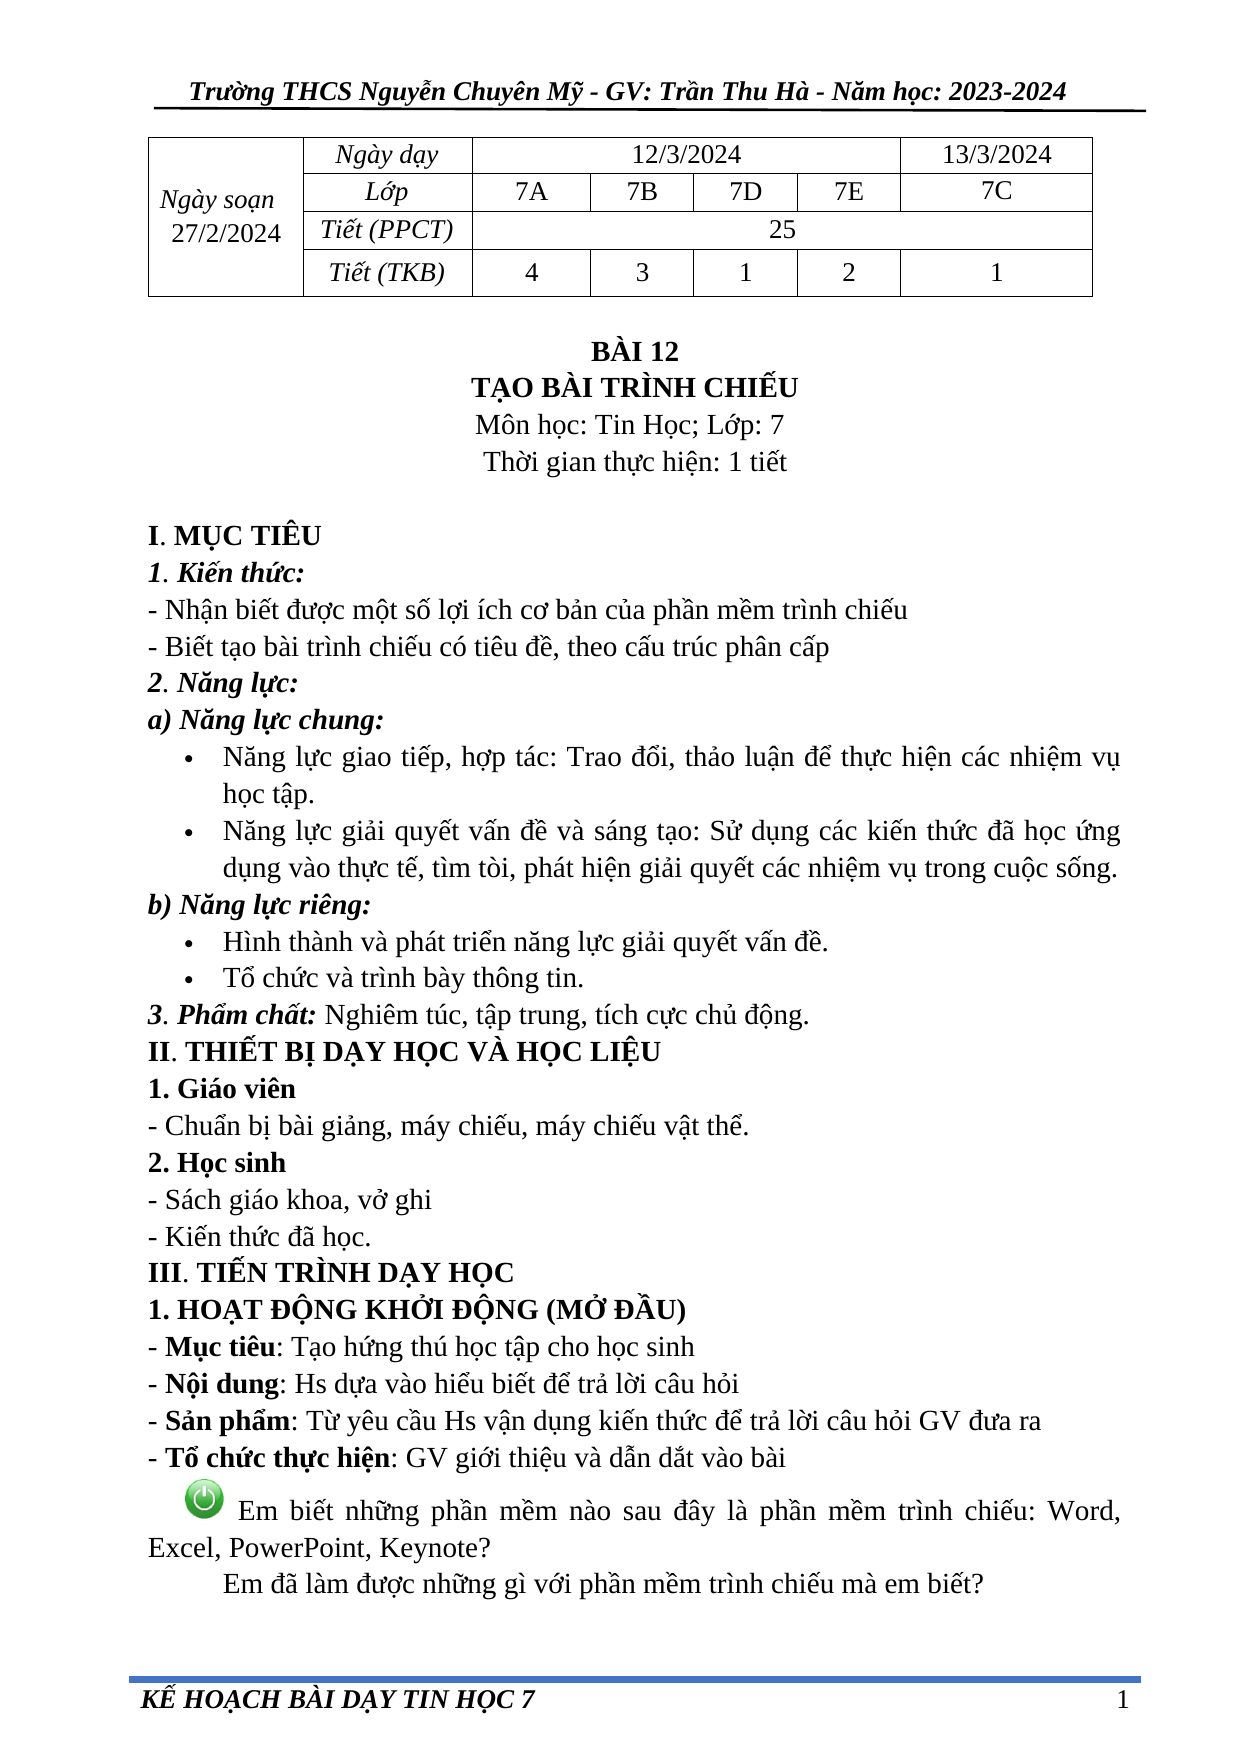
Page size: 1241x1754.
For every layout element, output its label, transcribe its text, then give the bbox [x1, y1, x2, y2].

table_cell 2 [798, 250, 900, 296]
table_cell 1 [901, 250, 1092, 296]
table_cell 3 [591, 250, 693, 296]
text - Sách giáo khoa, vở ghi [148, 1182, 1122, 1215]
text Em biết những phần mềm nào sau đây là phần mềm trình chiếu: Word, Excel, PowerPoint, Keynote? [148, 1477, 1122, 1563]
table_cell Tiết (TKB) [304, 250, 472, 296]
table_header 13/3/2024 [901, 138, 1092, 173]
table_cell 7C [901, 174, 1092, 211]
picture [182, 1476, 226, 1521]
table_cell 4 [473, 250, 590, 296]
text III. TIẾN TRÌNH DẠY HỌC [148, 1256, 1122, 1289]
text - Kiến thức đã học. [148, 1219, 1122, 1252]
text I. MỤC TIÊU [148, 518, 1122, 552]
text - Sản phẩm: Từ yêu cầu Hs vận dụng kiến thức để trả lời câu hỏi GV đưa ra [148, 1403, 1122, 1437]
table_cell 7D [694, 174, 797, 211]
text Thời gian thực hiện: 1 tiết [148, 444, 1122, 478]
text TẠO BÀI TRÌNH CHIẾU [148, 371, 1122, 404]
text - Nội dung: Hs dựa vào hiểu biết để trả lời câu hỏi [148, 1366, 1122, 1400]
text II. THIẾT BỊ DẠY HỌC VÀ HỌC LIỆU [148, 1034, 1122, 1068]
list Tổ chức và trình bày thông tin. [185, 961, 1122, 994]
table_header Ngày soạn 27/2/2024 [149, 138, 303, 296]
table_cell Tiết (PPCT) [304, 212, 472, 249]
text - Biết tạo bài trình chiếu có tiêu đề, theo cấu trúc phân cấp [148, 629, 1122, 662]
text BÀI 12 [148, 334, 1122, 367]
text 2. Học sinh [148, 1145, 1122, 1178]
text 1. Kiến thức: [148, 555, 1122, 588]
table_header Ngày dạy [304, 138, 472, 173]
table_cell 7E [798, 174, 900, 211]
table_cell Lớp [304, 174, 472, 211]
table_cell 25 [473, 212, 1092, 249]
text - Nhận biết được một số lợi ích cơ bản của phần mềm trình chiếu [148, 592, 1122, 625]
text Em đã làm được những gì với phần mềm trình chiếu mà em biết? [148, 1567, 1122, 1600]
list Năng lực giao tiếp, hợp tác: Trao đổi, thảo luận để thực hiện các nhiệm vụ học tập. [185, 739, 1122, 810]
table_cell 7B [591, 174, 693, 211]
text Môn học: Tin Học; Lớp: 7 [349, 407, 910, 441]
text - Tổ chức thực hiện: GV giới thiệu và dẫn dắt vào bài [148, 1440, 1122, 1473]
text a) Năng lực chung: [148, 702, 1122, 736]
text 1. Giáo viên [148, 1071, 1122, 1105]
text 3. Phẩm chất: Nghiêm túc, tập trung, tích cực chủ động. [148, 997, 1122, 1031]
text 1. HOẠT ĐỘNG KHỞI ĐỘNG (MỞ ĐẦU) [148, 1292, 1122, 1326]
table_cell 7A [473, 174, 590, 211]
text b) Năng lực riêng: [148, 887, 1122, 920]
text 2. Năng lực: [148, 666, 1122, 699]
text - Mục tiêu: Tạo hứng thú học tập cho học sinh [148, 1329, 1122, 1363]
list Hình thành và phát triển năng lực giải quyết vấn đề. [185, 924, 1122, 957]
table_cell 1 [694, 250, 797, 296]
list Năng lực giải quyết vấn đề và sáng tạo: Sử dụng các kiến thức đã học ứng dụng vào thực tế, tìm tòi, phát hiện giải quyết các nhiệm vụ trong cuộc sống. [185, 813, 1122, 883]
text - Chuẩn bị bài giảng, máy chiếu, máy chiếu vật thể. [148, 1108, 1122, 1142]
table_header 12/3/2024 [473, 138, 900, 173]
